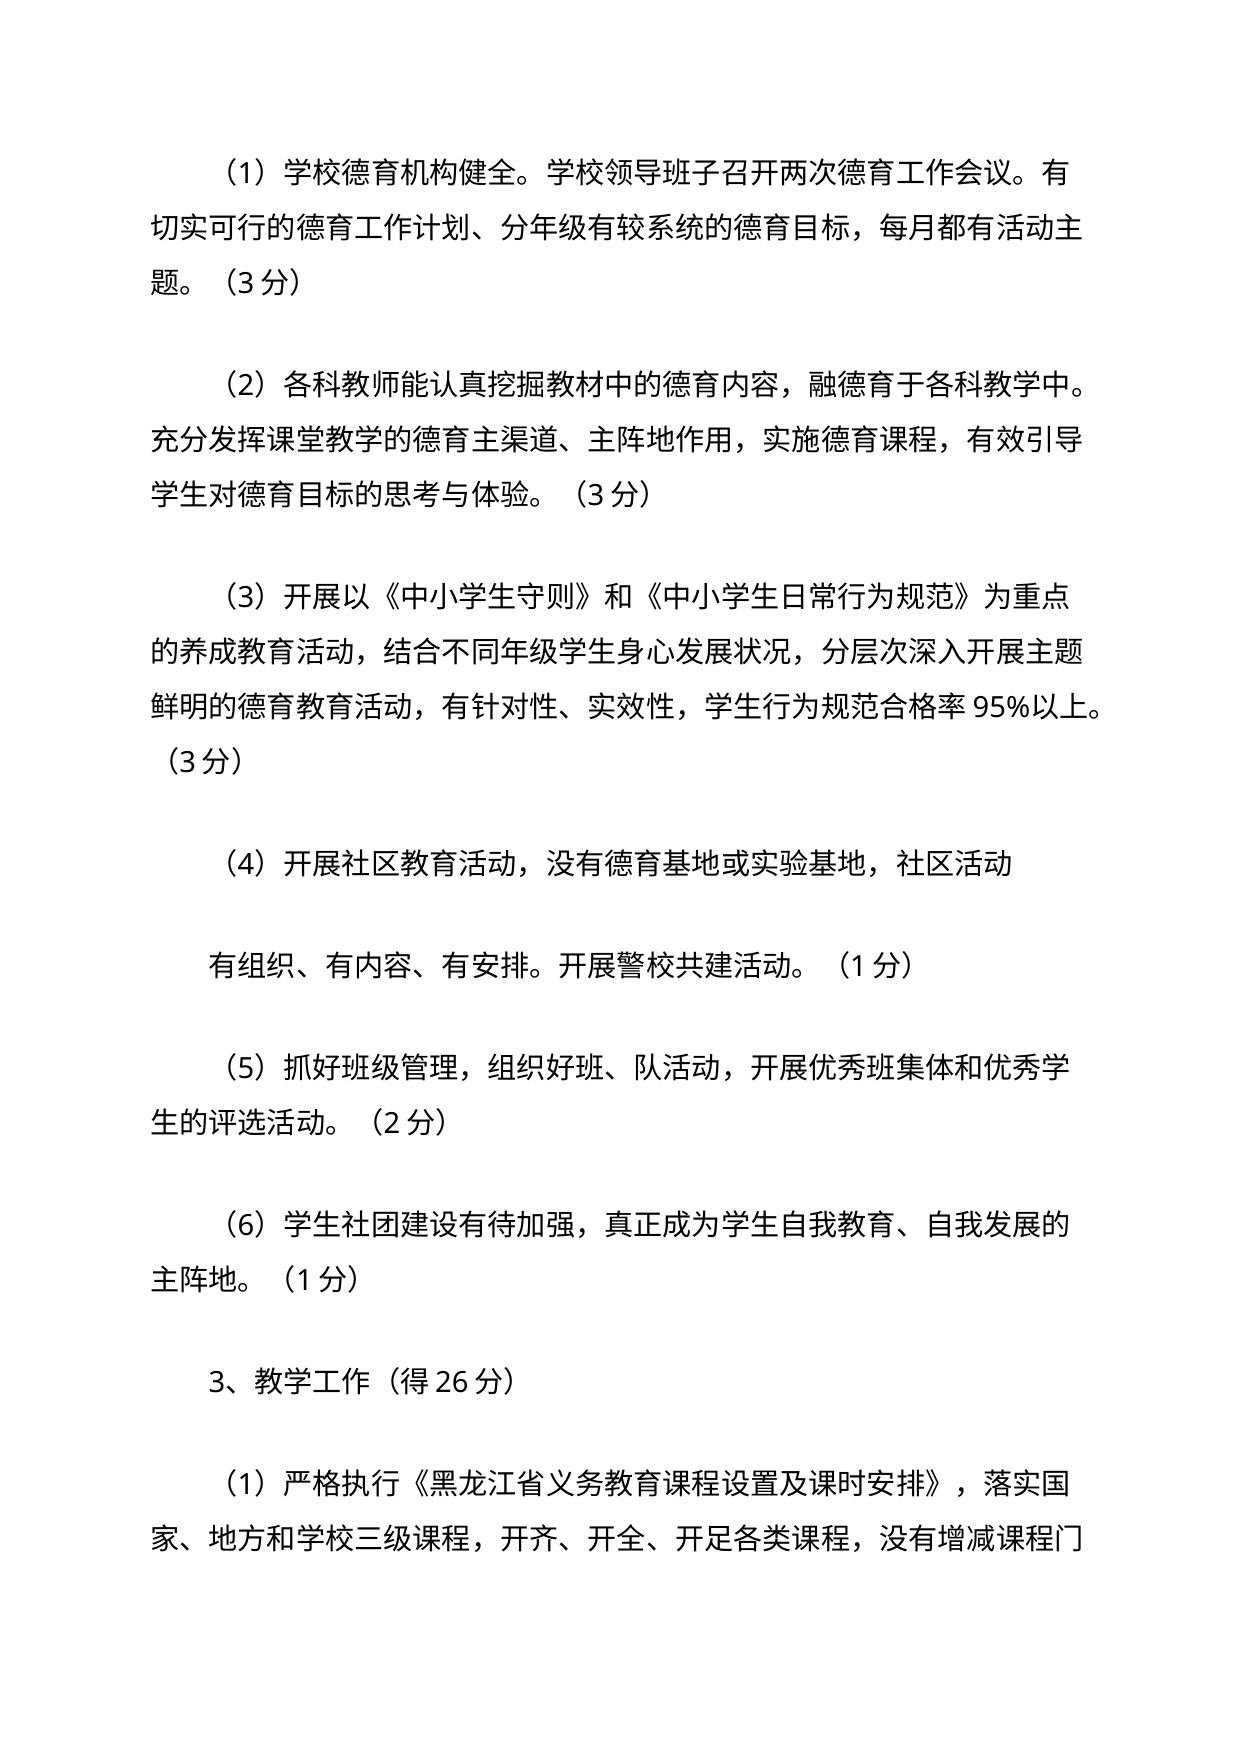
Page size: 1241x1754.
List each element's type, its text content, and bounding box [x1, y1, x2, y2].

text （6）学生社团建设有待加强，真正成为学生自我教育、自我发展的主阵地。（1分） [150, 1202, 1090, 1299]
text （4）开展社区教育活动，没有德育基地或实验基地，社区活动 [150, 841, 1090, 883]
text （1）学校德育机构健全。学校领导班子召开两次德育工作会议。有切实可行的德育工作计划、分年级有较系统的德育目标，每月都有活动主题。（3分） [150, 150, 1090, 302]
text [150, 1461, 1090, 1558]
text （5）抓好班级管理，组织好班、队活动，开展优秀班集体和优秀学生的评选活动。（2分） [150, 1044, 1090, 1142]
text （2）各科教师能认真挖掘教材中的德育内容，融德育于各科教学中。充分发挥课堂教学的德育主渠道、主阵地作用，实施德育课程，有效引导学生对德育目标的思考与体验。（3分） [150, 362, 1090, 514]
text 有组织、有内容、有安排。开展警校共建活动。（1分） [150, 943, 1090, 985]
text （3）开展以《中小学生守则》和《中小学生日常行为规范》为重点的养成教育活动，结合不同年级学生身心发展状况，分层次深入开展主题鲜明的德育教育活动，有针对性、实效性，学生行为规范合格率95%以上。（3分） [150, 574, 1090, 781]
text 3、教学工作（得26分） [150, 1358, 1090, 1401]
